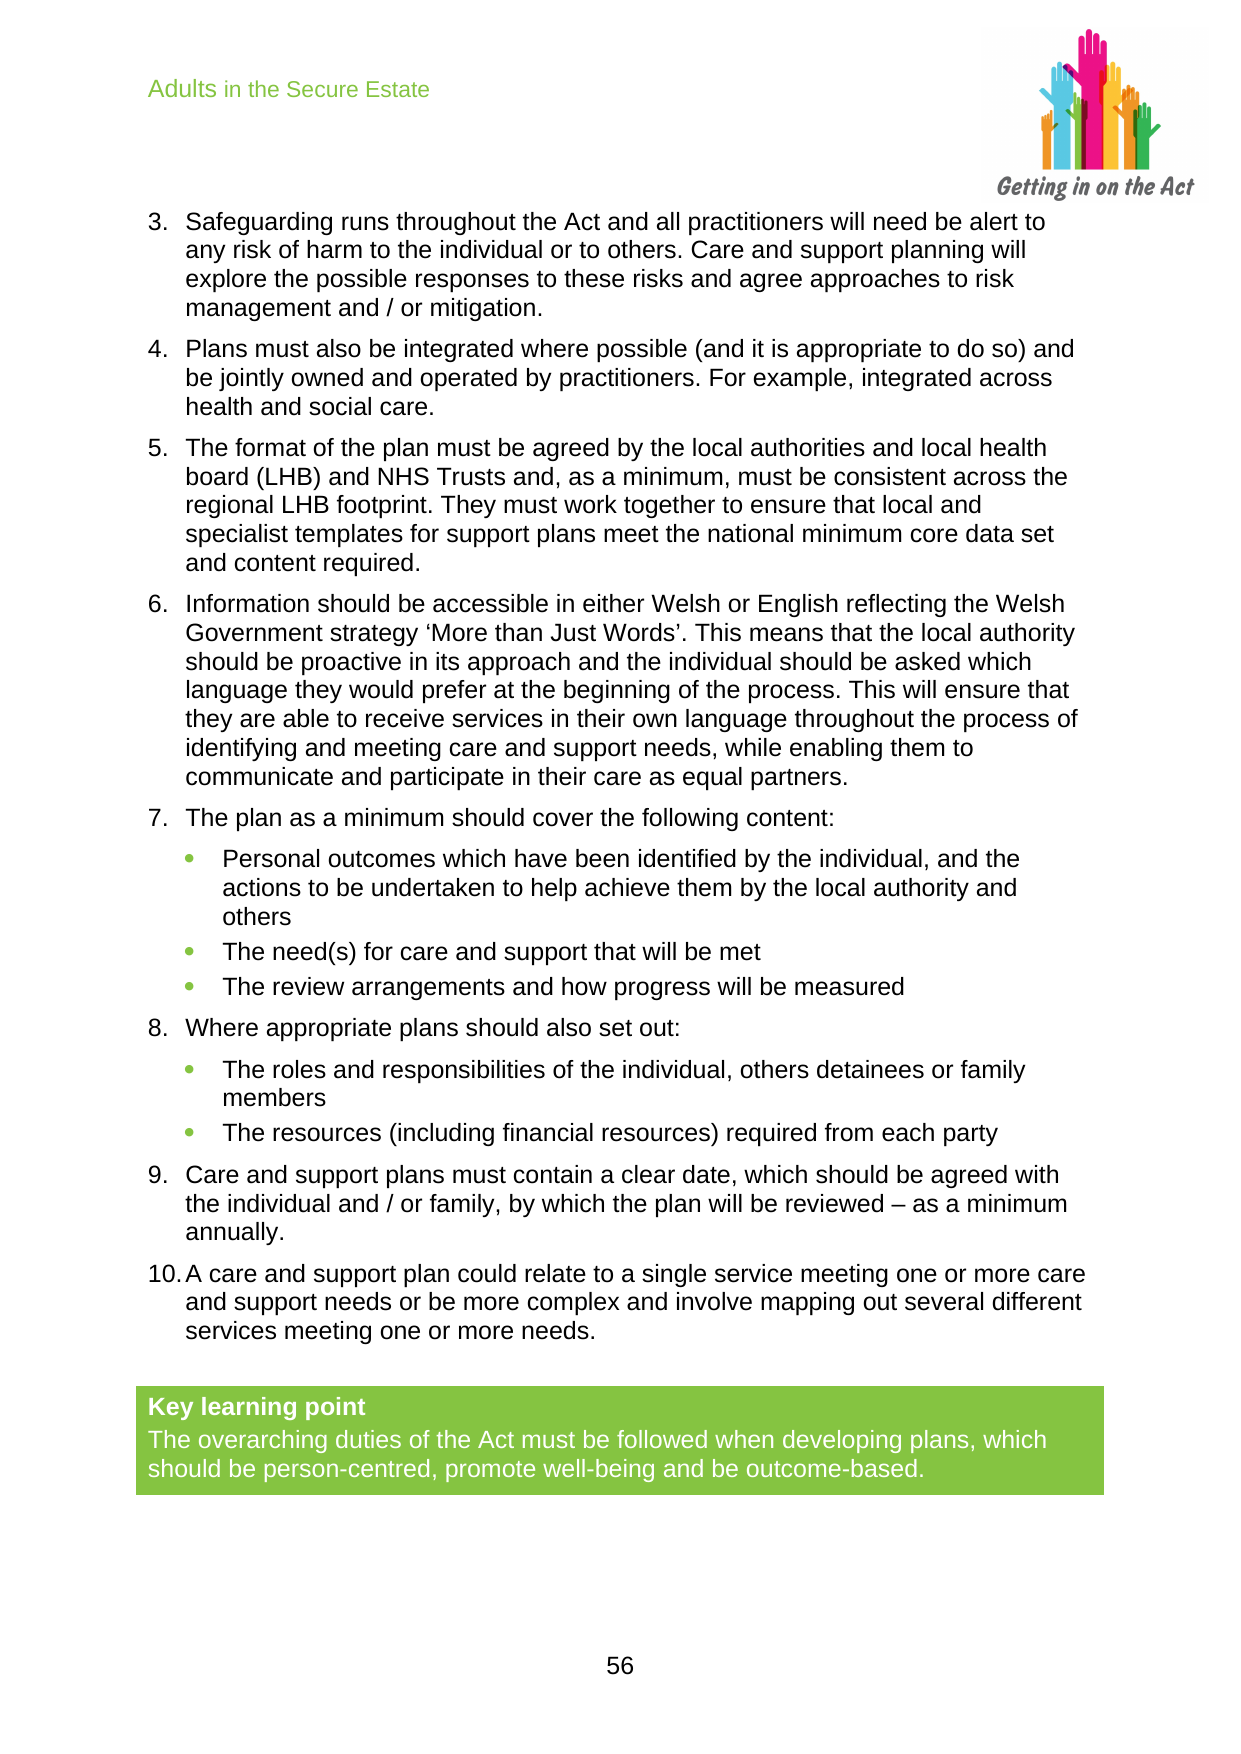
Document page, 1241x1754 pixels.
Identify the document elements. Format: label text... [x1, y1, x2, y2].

table_header Key learning point The overarching duties of the Act must be followed when developing plans, which should be person-centred, promote well-being and be outcome-based. [136, 1386, 1104, 1495]
text The need(s) for care and support that will be met [185, 937, 1092, 966]
text The roles and responsibilities of the individual, others detainees or family members [185, 1054, 1092, 1112]
list The plan as a minimum should cover the following content: [148, 803, 1092, 832]
list Information should be accessible in either Welsh or English reflecting the Welsh Government strategy ‘More than Just Words’. This means that the local authority should be proactive in its approach and the individual should be asked which language they would prefer at the beginning of the process. This will ensure that they are able to receive services in their own language throughout the process of identifying and meeting care and support needs, while enabling them to communicate and participate in their care as equal partners. [148, 589, 1092, 791]
text Personal outcomes which have been identified by the individual, and the actions to be undertaken to help achieve them by the local authority and others [185, 844, 1092, 931]
list The format of the plan must be agreed by the local authorities and local health board (LHB) and NHS Trusts and, as a minimum, must be consistent across the regional LHB footprint. They must work together to ensure that local and specialist templates for support plans meet the national minimum core data set and content required. [148, 433, 1092, 577]
list Care and support plans must contain a clear date, which should be agreed with the individual and / or family, by which the plan will be reviewed – as a minimum annually. [148, 1160, 1092, 1246]
picture [980, 27, 1209, 205]
list Where appropriate plans should also set out: [148, 1013, 1092, 1042]
list Plans must also be integrated where possible (and it is appropriate to do so) and be jointly owned and operated by practitioners. For example, integrated across health and social care. [148, 334, 1092, 421]
list Safeguarding runs throughout the Act and all practitioners will need be alert to any risk of harm to the individual or to others. Care and support planning will explore the possible responses to these risks and agree approaches to risk management and / or mitigation. [148, 207, 1092, 322]
text The resources (including financial resources) required from each party [185, 1118, 1092, 1147]
list A care and support plan could relate to a single service meeting one or more care and support needs or be more complex and involve mapping out several different services meeting one or more needs. [148, 1258, 1092, 1345]
text The review arrangements and how progress will be measured [185, 972, 1092, 1001]
